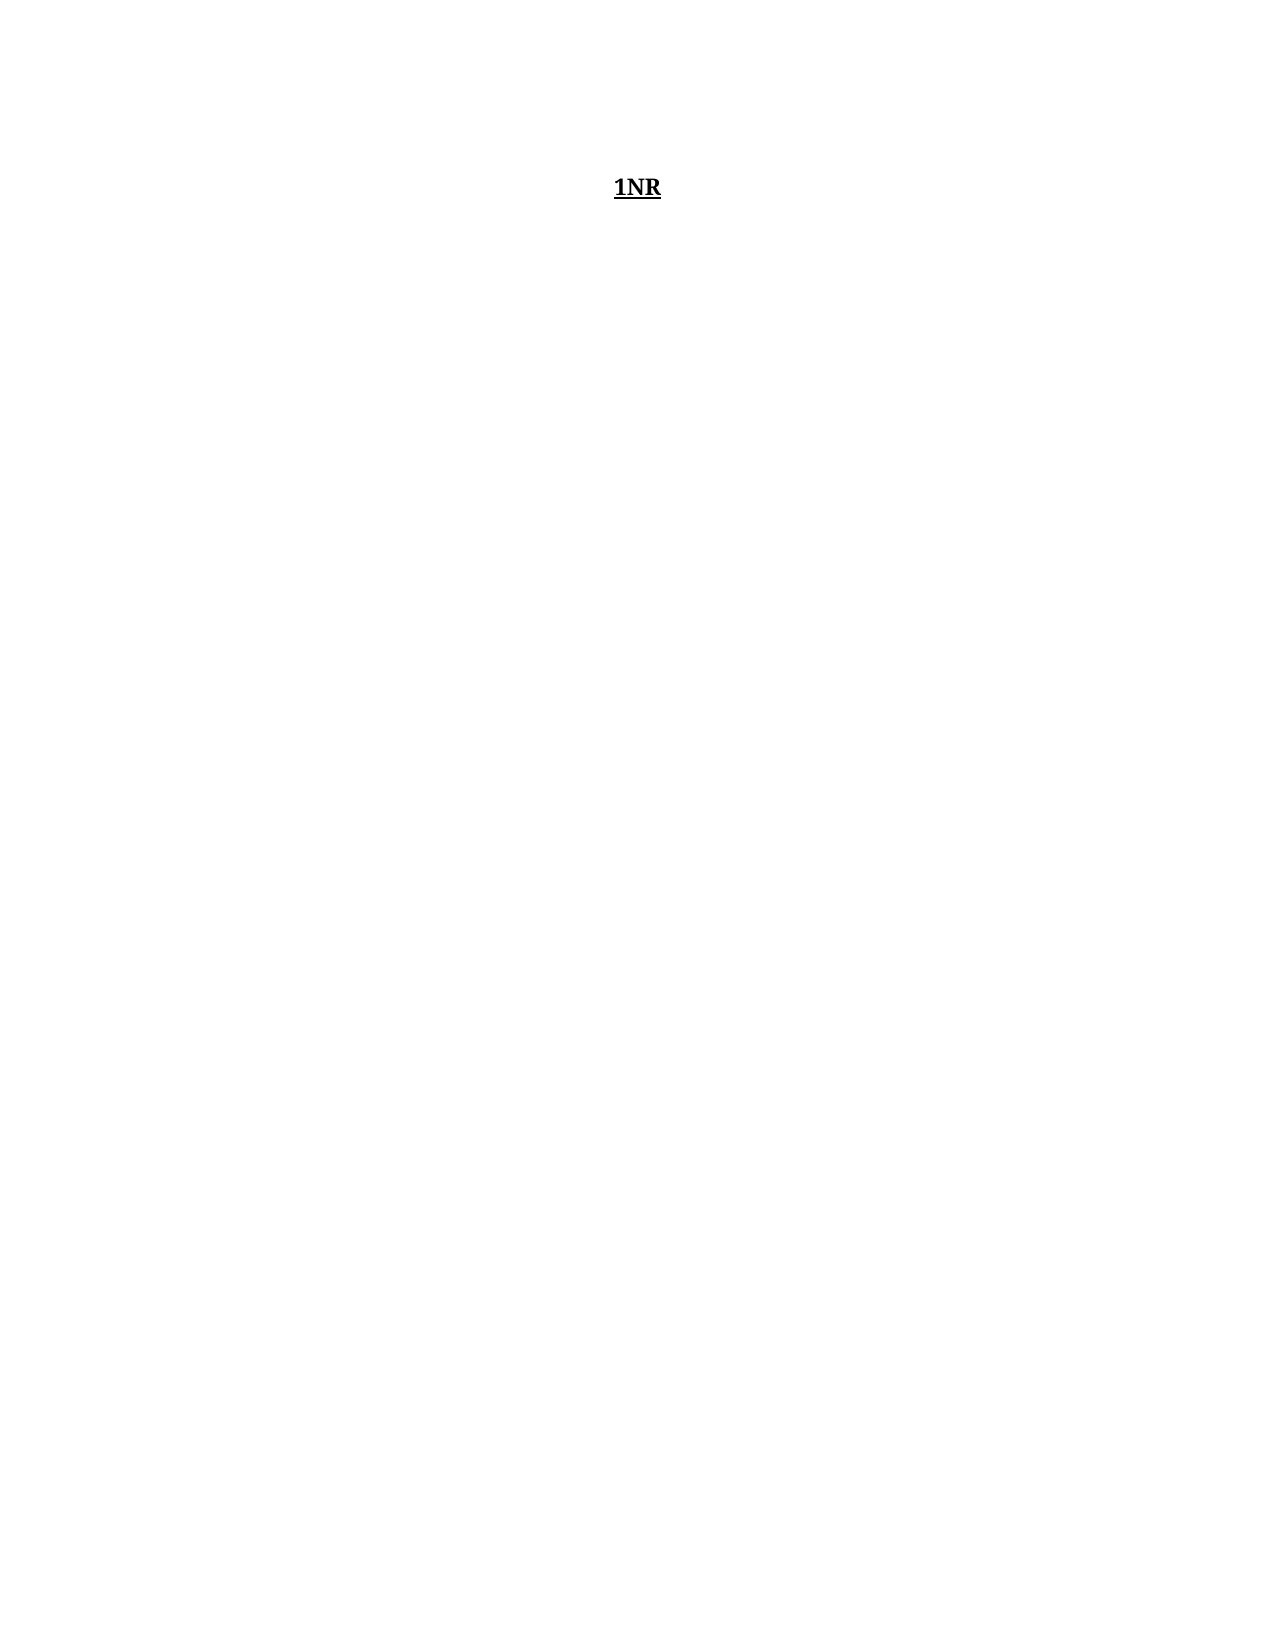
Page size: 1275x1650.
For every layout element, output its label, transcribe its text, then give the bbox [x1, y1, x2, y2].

subtitle 1NR [187, 171, 1087, 202]
